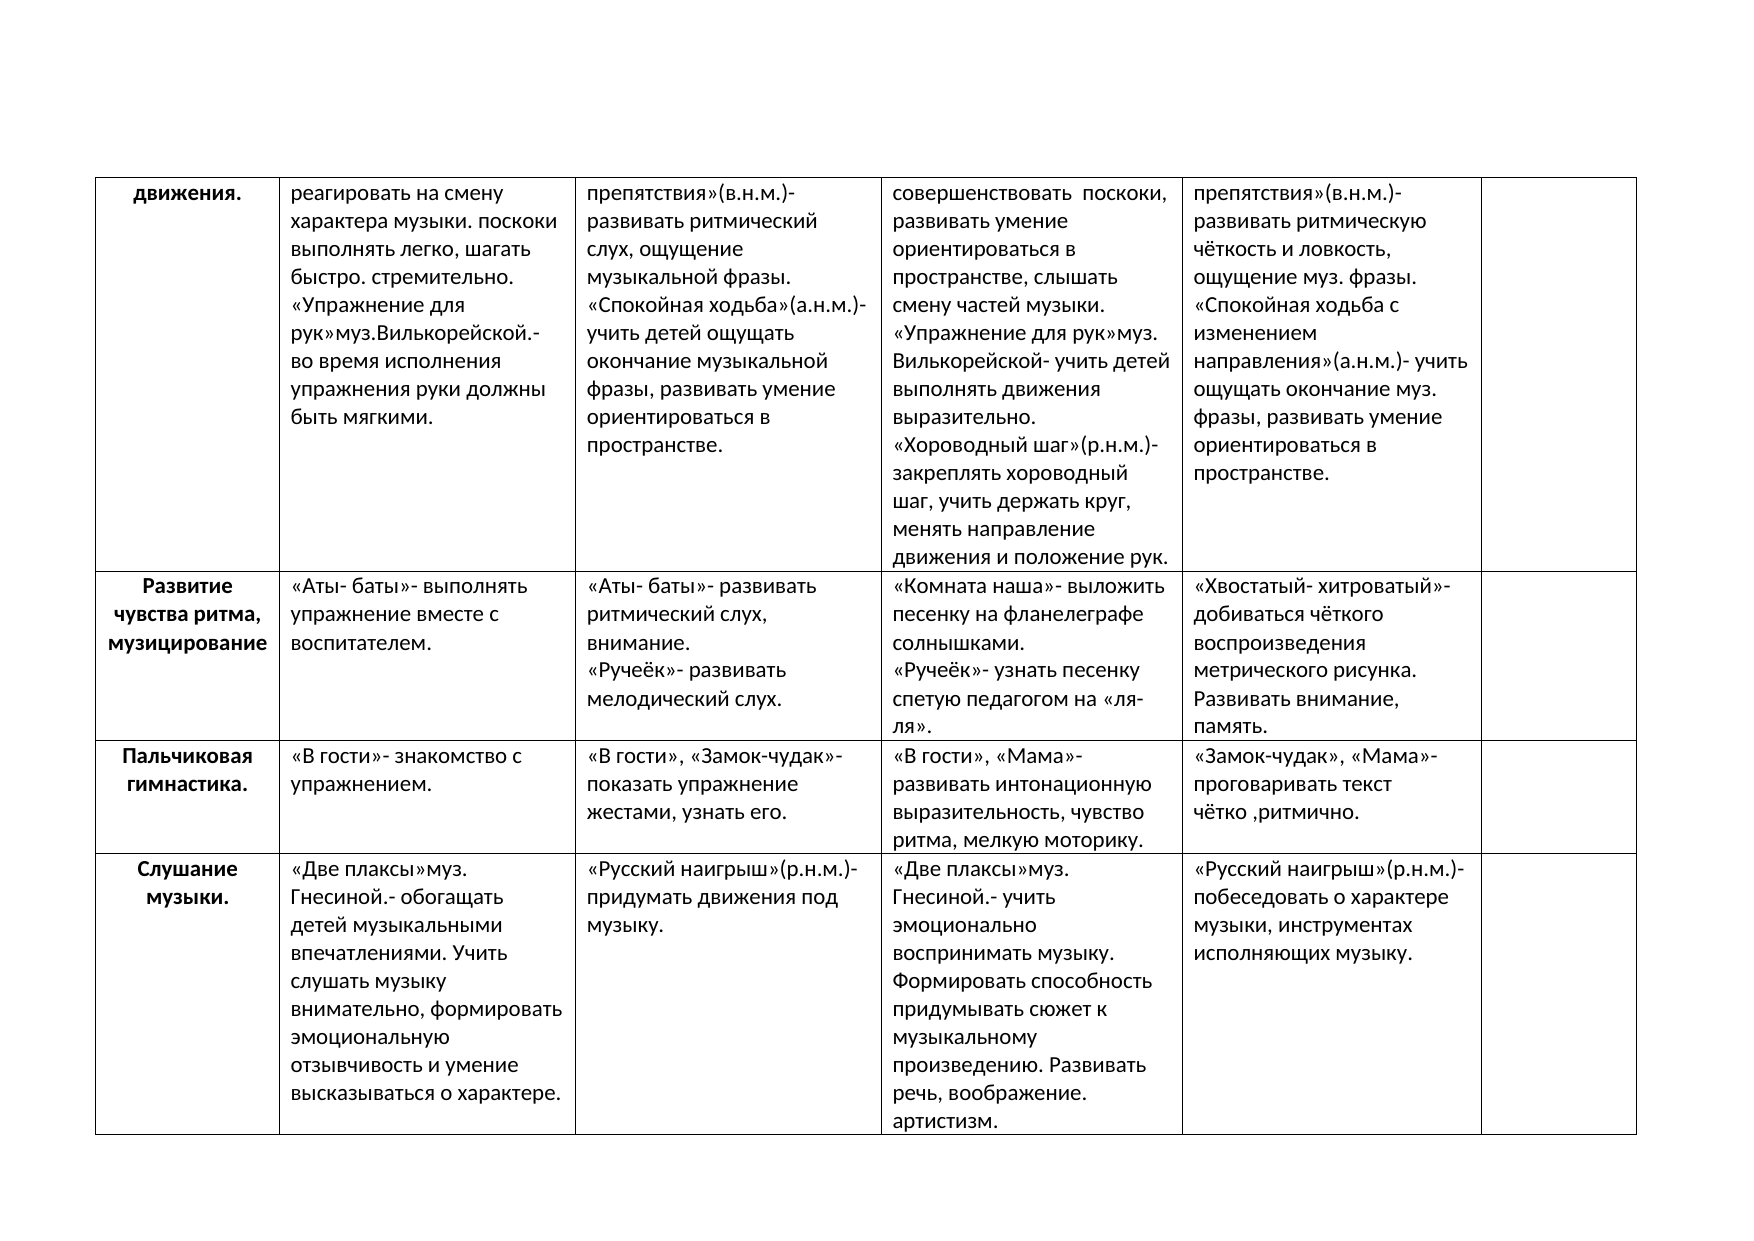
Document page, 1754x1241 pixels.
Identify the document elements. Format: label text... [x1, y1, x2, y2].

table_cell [882, 178, 1182, 571]
table_cell «Две плаксы»муз. Гнесиной.- учить эмоционально воспринимать музыку. Формировать способность придумывать сюжет к музыкальному произведению. Развивать речь, воображение. артистизм. [882, 854, 1182, 1134]
table_cell «Аты- баты»- выполнять упражнение вместе с воспитателем. [280, 572, 575, 740]
table_cell «Русский наигрыш»(р.н.м.)-побеседовать о характере музыки, инструментах исполняющих музыку. [1183, 854, 1481, 1134]
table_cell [1183, 178, 1481, 571]
table_cell «Аты- баты»- развивать ритмический слух, внимание. «Ручеёк»- развивать мелодический слух. [576, 572, 881, 740]
table_cell Пальчиковая гимнастика. [96, 741, 279, 853]
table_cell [280, 178, 575, 571]
table_cell [1482, 854, 1636, 1134]
table_cell «В гости»- знакомство с упражнением. [280, 741, 575, 853]
table_cell «Замок-чудак», «Мама»- проговаривать текст чётко ,ритмично. [1183, 741, 1481, 853]
table_cell «Комната наша»- выложить песенку на фланелеграфе солнышками. «Ручеёк»- узнать песенку спетую педагогом на «ля- ля». [882, 572, 1182, 740]
table_cell «В гости», «Мама»- развивать интонационную выразительность, чувство ритма, мелкую моторику. [882, 741, 1182, 853]
table_cell [1482, 741, 1636, 853]
table_cell «Русский наигрыш»(р.н.м.)- придумать движения под музыку. [576, 854, 881, 1134]
table_cell «В гости», «Замок-чудак»-показать упражнение жестами, узнать его. [576, 741, 881, 853]
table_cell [576, 178, 881, 571]
table_cell Слушание музыки. [96, 854, 279, 1134]
table_cell [1482, 178, 1636, 571]
table_cell «Хвостатый- хитроватый»- добиваться чёткого воспроизведения метрического рисунка. Развивать внимание, память. [1183, 572, 1481, 740]
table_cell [96, 178, 279, 571]
table_cell Развитие чувства ритма, музицирование [96, 572, 279, 740]
table_cell «Две плаксы»муз. Гнесиной.- обогащать детей музыкальными впечатлениями. Учить слушать музыку внимательно, формировать эмоциональную отзывчивость и умение высказываться о характере. [280, 854, 575, 1134]
table_cell [1482, 572, 1636, 740]
